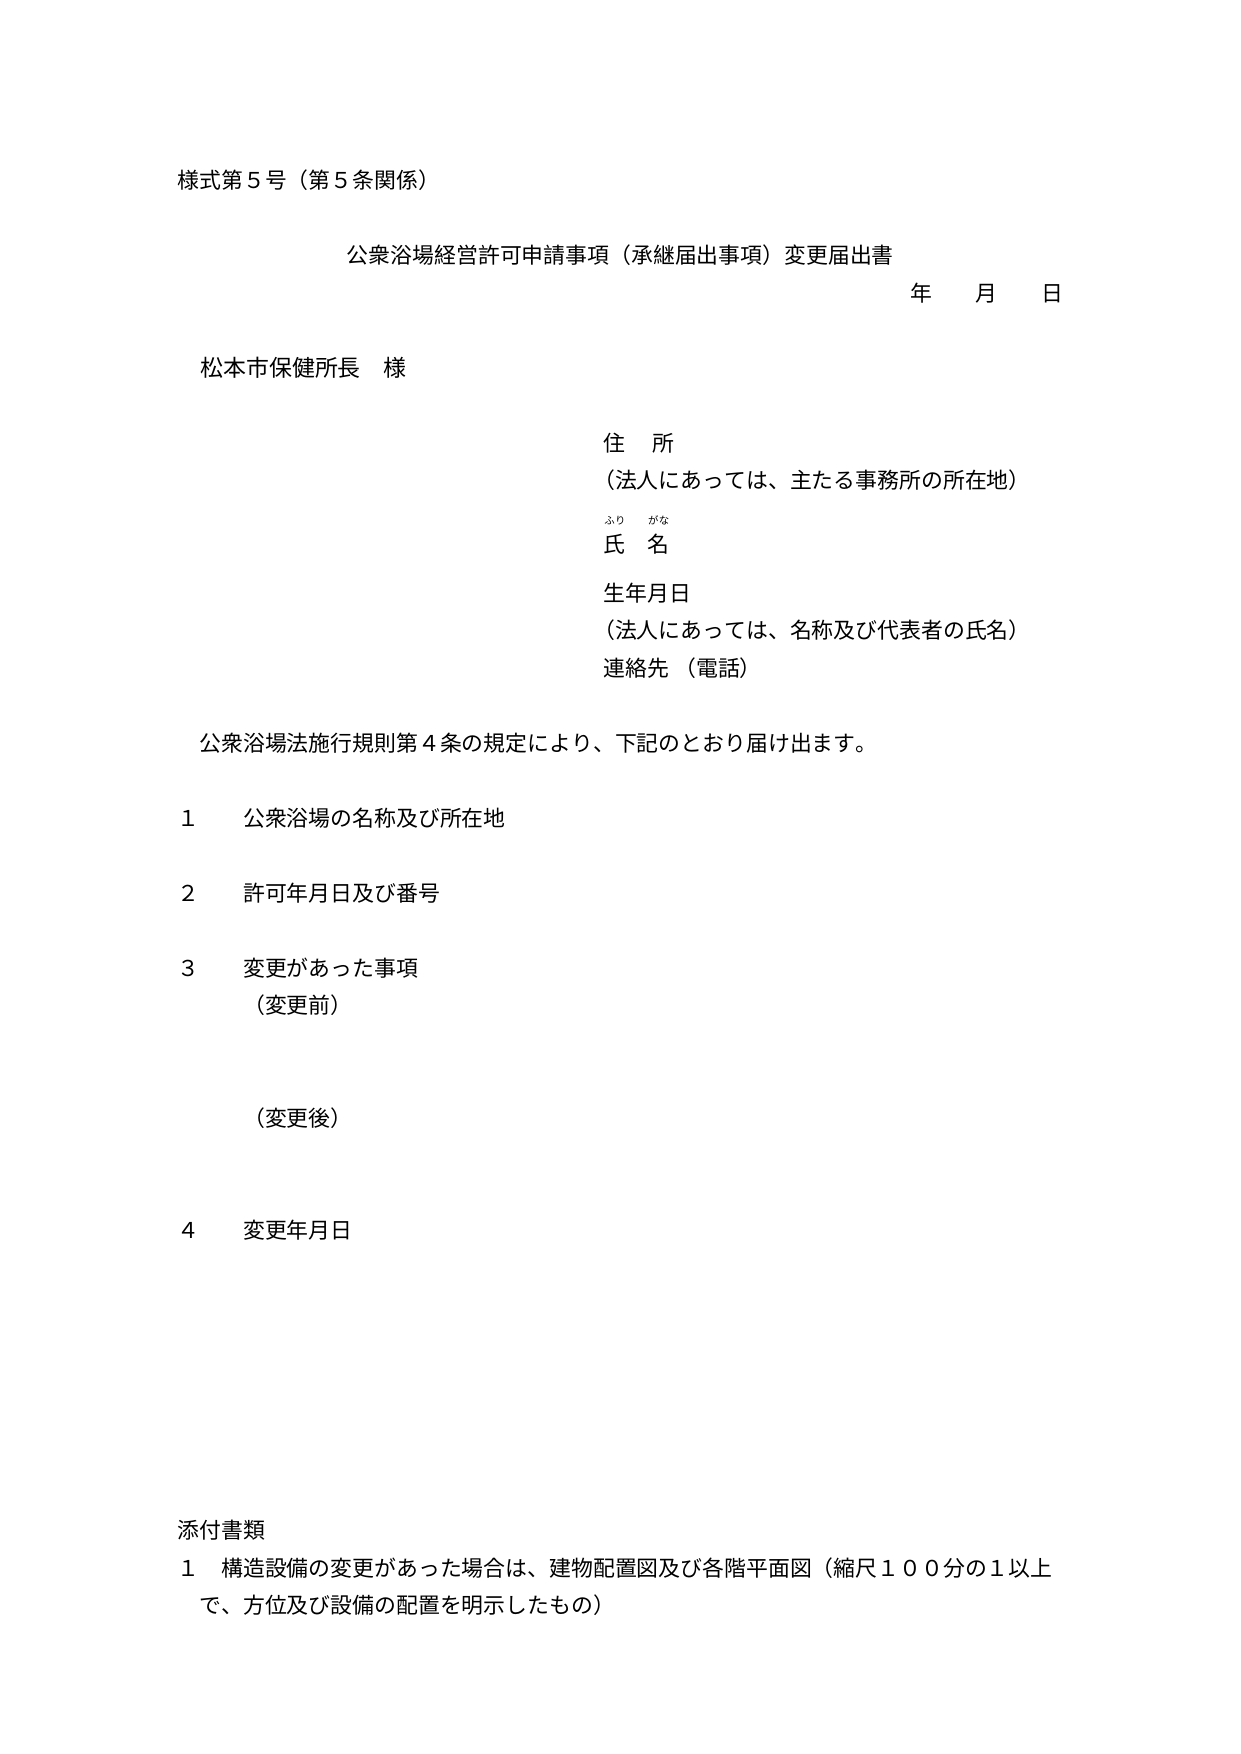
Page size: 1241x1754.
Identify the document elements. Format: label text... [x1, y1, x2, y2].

text （法人にあっては、名称及び代表者の氏名） [177, 611, 1063, 648]
text 公衆浴場法施行規則第４条の規定により、下記のとおり届け出ます。 [177, 723, 1063, 761]
text １ 構造設備の変更があった場合は、建物配置図及び各階平面図（縮尺１００分の１以上で、方位及び設備の配置を明示したもの） [177, 1548, 1063, 1623]
text 様式第５号（第５条関係） [177, 161, 1063, 198]
text 松本市保健所長 様 [177, 348, 1063, 386]
text ２ 許可年月日及び番号 [177, 873, 1063, 911]
text 添付書類 [177, 1511, 1063, 1548]
text （法人にあっては、主たる事務所の所在地） [177, 461, 1063, 498]
text （変更後） [177, 1098, 1063, 1136]
text ３ 変更があった事項 [177, 948, 1063, 986]
text 公衆浴場経営許可申請事項（承継届出事項）変更届出書 [177, 236, 1063, 273]
text 連絡先 （電話） [177, 648, 1063, 686]
text （変更前） [177, 986, 1063, 1023]
text 住 所 [177, 423, 1063, 461]
text 生年月日 [177, 573, 1063, 611]
text １ 公衆浴場の名称及び所在地 [177, 798, 1063, 836]
text 年 月 日 [177, 273, 1063, 311]
text ４ 変更年月日 [177, 1211, 1063, 1248]
